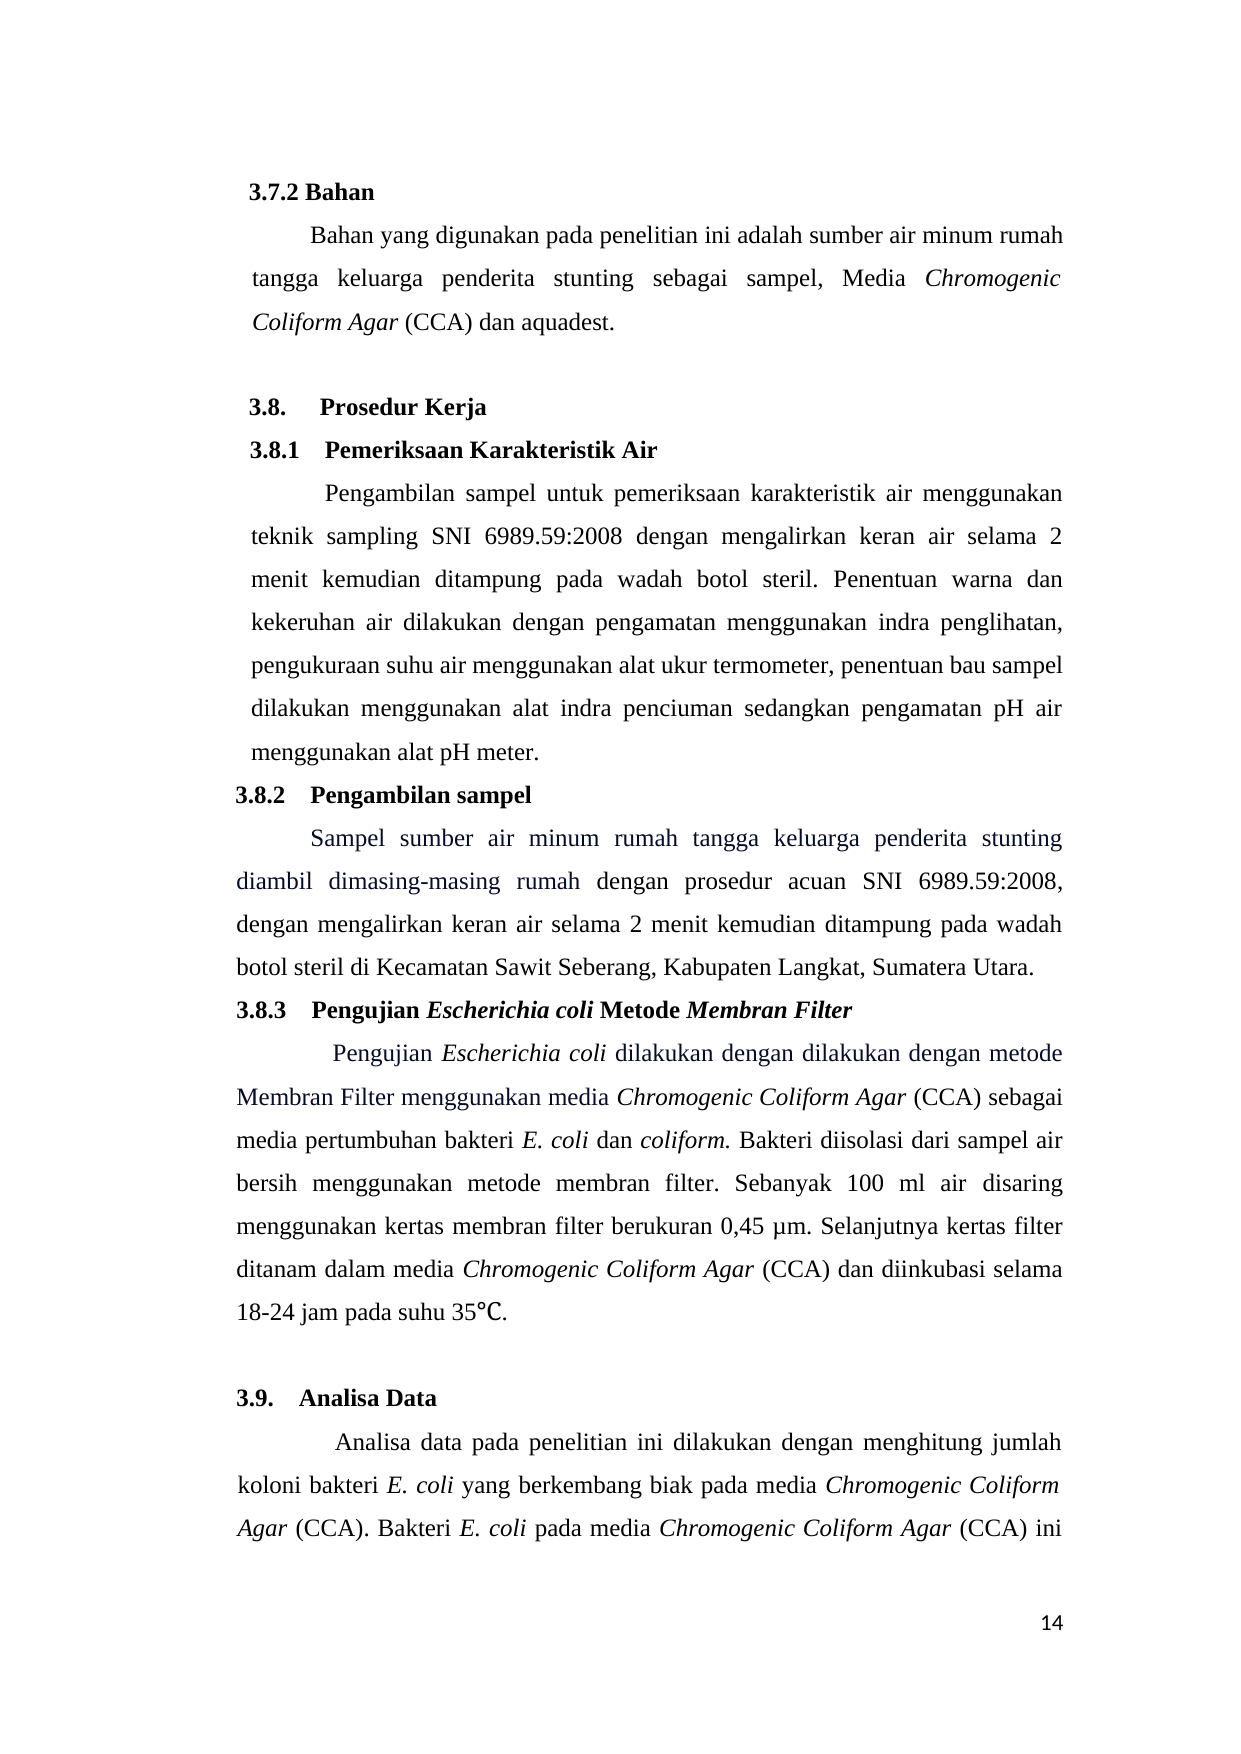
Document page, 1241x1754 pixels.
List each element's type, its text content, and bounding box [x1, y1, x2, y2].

text Sampel sumber air minum rumah tangga keluarga penderita stunting diambil dimasing-masing rumah dengan prosedur acuan SNI 6989.59:2008, dengan mengalirkan keran air selama 2 menit kemudian ditampung pada wadah botol steril di Kecamatan Sawit Seberang, Kabupaten Langkat, Sumatera Utara. [236, 823, 1063, 981]
text Bahan yang digunakan pada penelitian ini adalah sumber air minum rumah tangga keluarga penderita stunting sebagai sampel, Media Chromogenic Coliform Agar (CCA) dan aquadest. [252, 220, 1063, 335]
subtitle 3.9. Analisa Data [236, 1383, 1063, 1412]
text Pengujian Escherichia coli dilakukan dengan dilakukan dengan metode Membran Filter menggunakan media Chromogenic Coliform Agar (CCA) sebagai media pertumbuhan bakteri E. coli dan coliform. Bakteri diisolasi dari sampel air bersih menggunakan metode membran filter. Sebanyak 100 ml air disaring menggunakan kertas membran filter berukuran 0,45 µm. Selanjutnya kertas filter ditanam dalam media Chromogenic Coliform Agar (CCA) dan diinkubasi selama 18-24 jam pada suhu 35℃. [236, 1038, 1063, 1326]
subtitle 3.8.2 Pengambilan sampel [235, 780, 1063, 808]
subtitle 3.8. Prosedur Kerja [236, 392, 1063, 420]
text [237, 1427, 1062, 1542]
text 3.8.3 Pengujian Escherichia coli Metode Membran Filter [236, 995, 1063, 1024]
subtitle 3.7.2 Bahan [236, 177, 1063, 206]
text Pengambilan sampel untuk pemeriksaan karakteristik air menggunakan teknik sampling SNI 6989.59:2008 dengan mengalirkan keran air selama 2 menit kemudian ditampung pada wadah botol steril. Penentuan warna dan kekeruhan air dilakukan dengan pengamatan menggunakan indra penglihatan, pengukuraan suhu air menggunakan alat ukur termometer, penentuan bau sampel dilakukan menggunakan alat indra penciuman sedangkan pengamatan pH air menggunakan alat pH meter. [251, 478, 1063, 765]
subtitle 3.8.1 Pemeriksaan Karakteristik Air [249, 435, 1063, 463]
